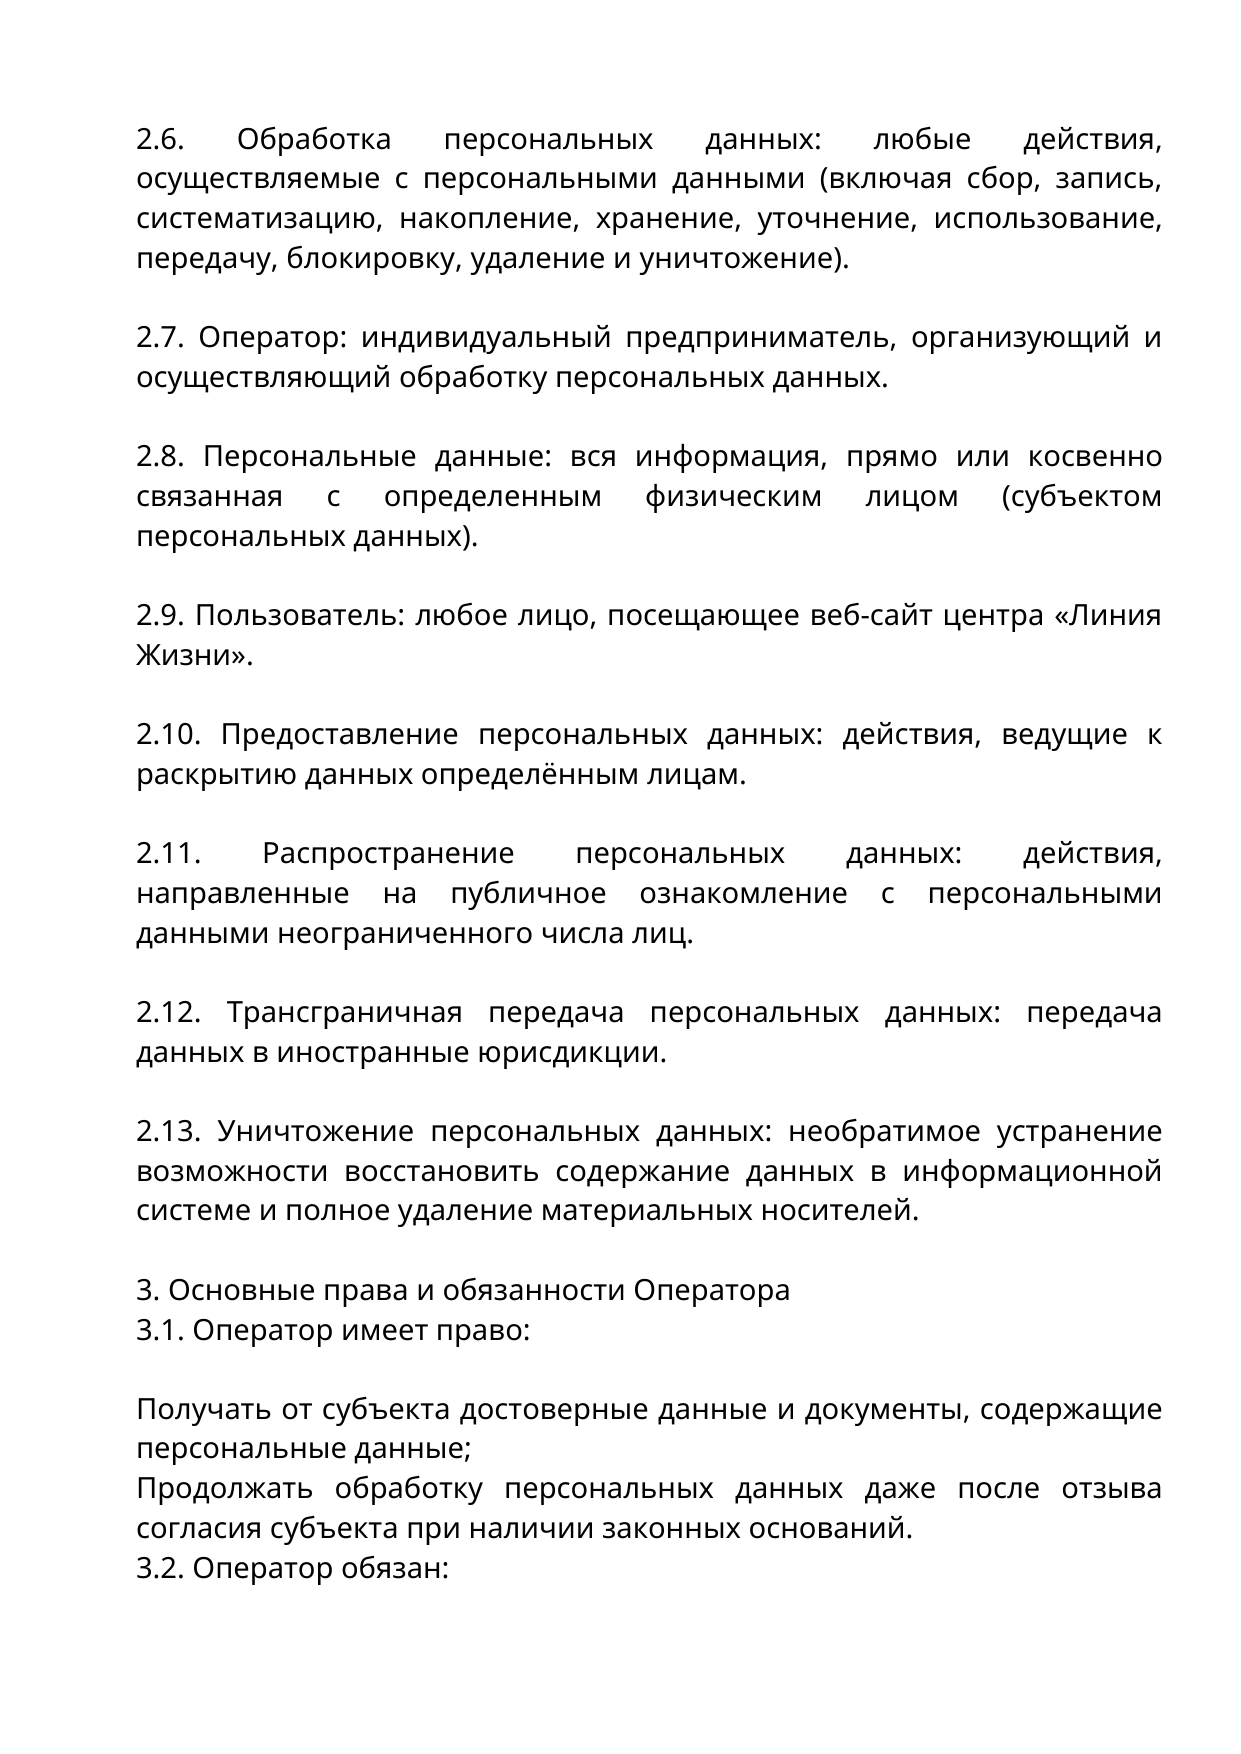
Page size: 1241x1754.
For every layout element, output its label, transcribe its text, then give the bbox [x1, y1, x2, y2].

text 3. Основные права и обязанности Оператора [136, 1269, 1163, 1309]
text 3.1. Оператор имеет право: [136, 1309, 1163, 1348]
text Продолжать обработку персональных данных даже после отзыва согласия субъекта при наличии законных оснований. [136, 1467, 1163, 1547]
text 2.13. Уничтожение персональных данных: необратимое устранение возможности восстановить содержание данных в информационной системе и полное удаление материальных носителей. [136, 1110, 1163, 1229]
text 2.10. Предоставление персональных данных: действия, ведущие к раскрытию данных определённым лицам. [136, 713, 1163, 793]
text 2.8. Персональные данные: вся информация, прямо или косвенно связанная с определенным физическим лицом (субъектом персональных данных). [136, 436, 1163, 555]
text 3.2. Оператор обязан: [136, 1547, 1163, 1587]
text Получать от субъекта достоверные данные и документы, содержащие персональные данные; [136, 1388, 1163, 1467]
text 2.9. Пользователь: любое лицо, посещающее веб-сайт центра «Линия Жизни». [136, 594, 1163, 674]
text 2.6. Обработка персональных данных: любые действия, осуществляемые с персональными данными (включая сбор, запись, систематизацию, накопление, хранение, уточнение, использование, передачу, блокировку, удаление и уничтожение). [136, 118, 1163, 277]
text 2.12. Трансграничная передача персональных данных: передача данных в иностранные юрисдикции. [136, 991, 1163, 1071]
text 2.7. Оператор: индивидуальный предприниматель, организующий и осуществляющий обработку персональных данных. [136, 317, 1163, 396]
text 2.11. Распространение персональных данных: действия, направленные на публичное ознакомление с персональными данными неограниченного числа лиц. [136, 832, 1163, 952]
